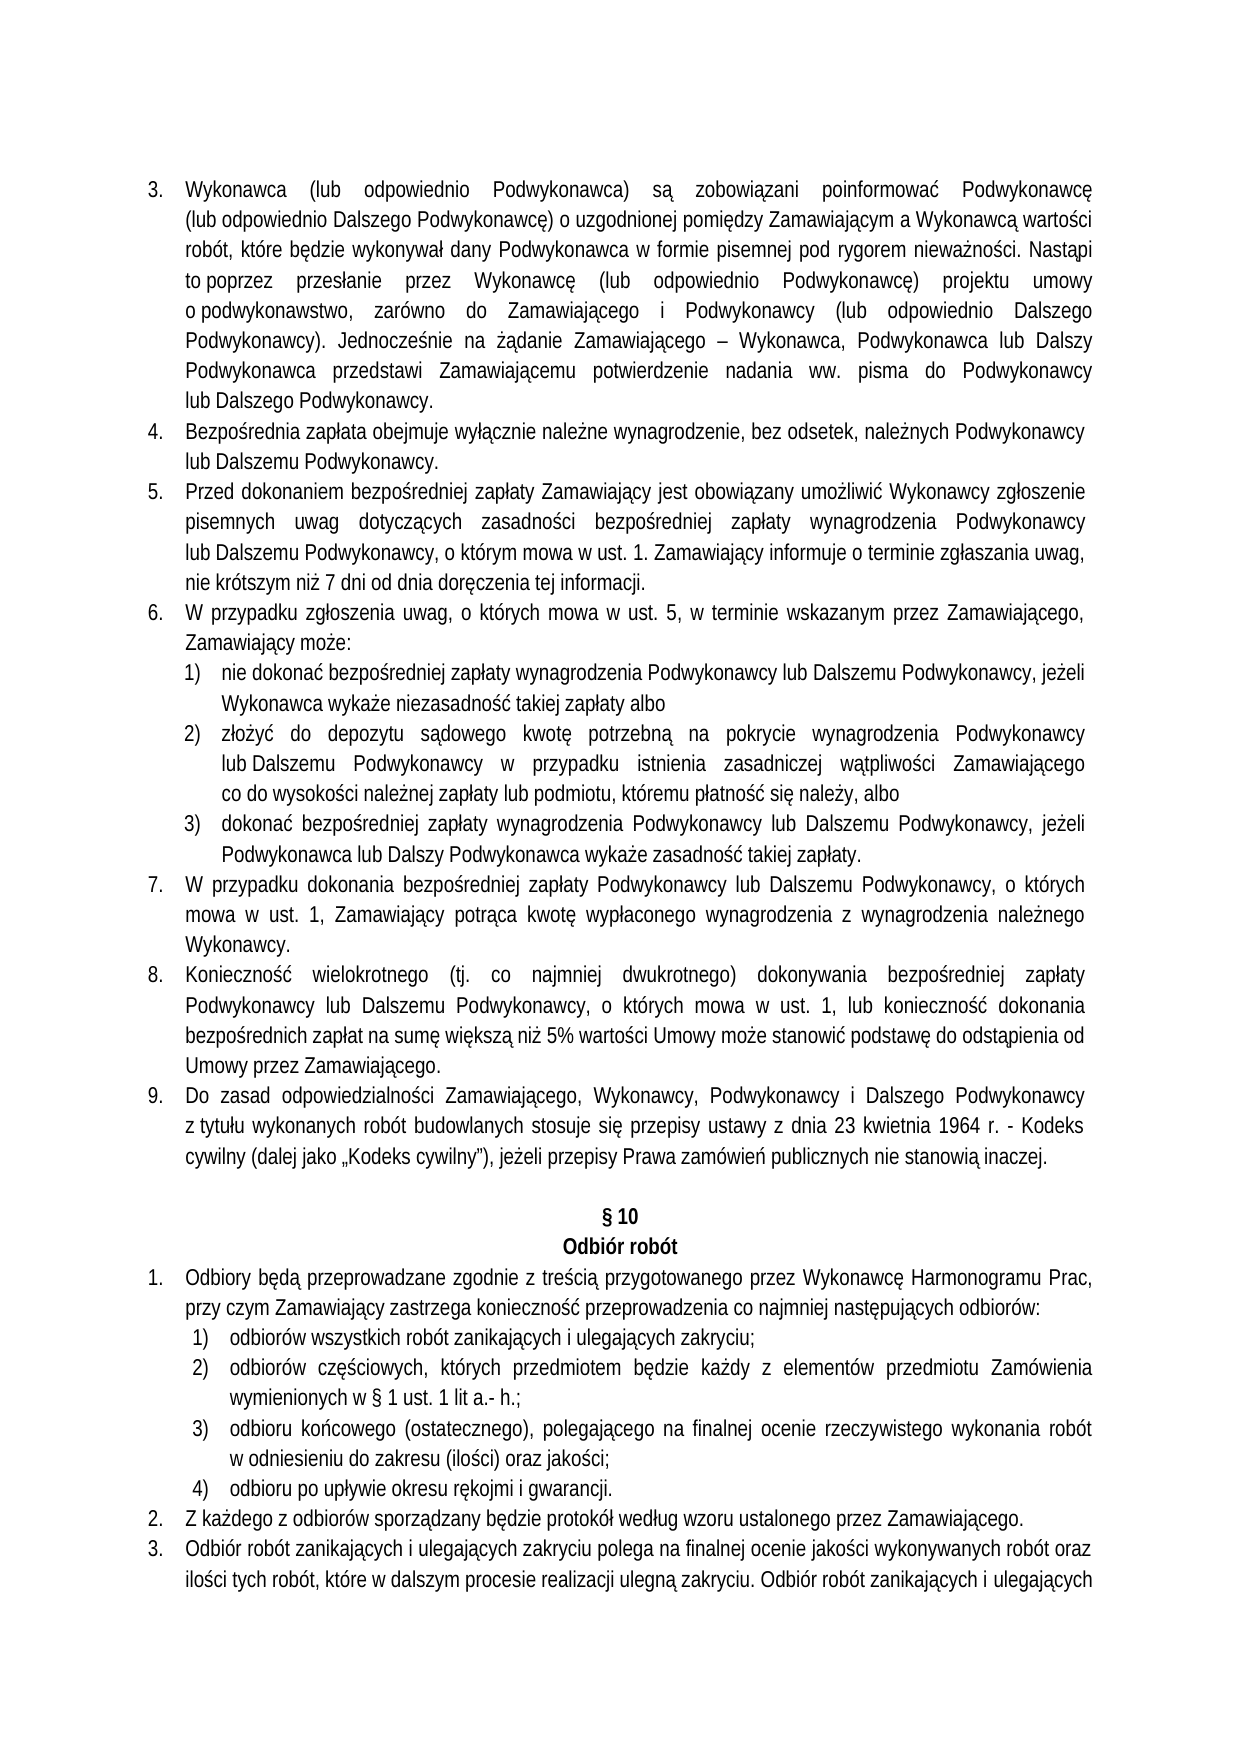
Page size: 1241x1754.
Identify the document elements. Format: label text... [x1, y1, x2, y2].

list odbiorów wszystkich robót zanikających i ulegających zakryciu; [192, 1324, 1093, 1350]
list W przypadku zgłoszenia uwag, o których mowa w ust. 5, w terminie wskazanym przez Zamawiającego, Zamawiający może: [148, 599, 1085, 656]
text § 10 [148, 1203, 1093, 1229]
list odbiorów częściowych, których przedmiotem będzie każdy z elementów przedmiotu Zamówienia wymienionych w § 1 ust. 1 lit a.- h.; [192, 1354, 1093, 1411]
text Odbiór robót [148, 1233, 1093, 1260]
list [148, 1535, 1093, 1592]
list Do zasad odpowiedzialności Zamawiającego, Wykonawcy, Podwykonawcy i Dalszego Podwykonawcy z tytułu wykonanych robót budowlanych stosuje się przepisy ustawy z dnia 23 kwietnia 1964 r. - Kodeks cywilny (dalej jako „Kodeks cywilny”), jeżeli przepisy Prawa zamówień publicznych nie stanowią inaczej. [148, 1082, 1085, 1169]
list złożyć do depozytu sądowego kwotę potrzebną na pokrycie wynagrodzenia Podwykonawcy lub Dalszemu Podwykonawcy w przypadku istnienia zasadniczej wątpliwości Zamawiającego co do wysokości należnej zapłaty lub podmiotu, któremu płatność się należy, albo [184, 720, 1085, 807]
list Odbiory będą przeprowadzane zgodnie z treścią przygotowanego przez Wykonawcę Harmonogramu Prac, przy czym Zamawiający zastrzega konieczność przeprowadzenia co najmniej następujących odbiorów: [148, 1263, 1093, 1320]
list odbioru końcowego (ostatecznego), polegającego na finalnej ocenie rzeczywistego wykonania robót w odniesieniu do zakresu (ilości) oraz jakości; [192, 1414, 1093, 1471]
list nie dokonać bezpośredniej zapłaty wynagrodzenia Podwykonawcy lub Dalszemu Podwykonawcy, jeżeli Wykonawca wykaże niezasadność takiej zapłaty albo [184, 659, 1085, 716]
list Z każdego z odbiorów sporządzany będzie protokół według wzoru ustalonego przez Zamawiającego. [148, 1505, 1093, 1532]
list Przed dokonaniem bezpośredniej zapłaty Zamawiający jest obowiązany umożliwić Wykonawcy zgłoszenie pisemnych uwag dotyczących zasadności bezpośredniej zapłaty wynagrodzenia Podwykonawcy lub Dalszemu Podwykonawcy, o którym mowa w ust. 1. Zamawiający informuje o terminie zgłaszania uwag, nie krótszym niż 7 dni od dnia doręczenia tej informacji. [148, 478, 1085, 595]
list Wykonawca (lub odpowiednio Podwykonawca) są zobowiązani poinformować Podwykonawcę (lub odpowiednio Dalszego Podwykonawcę) o uzgodnionej pomiędzy Zamawiającym a Wykonawcą wartości robót, które będzie wykonywał dany Podwykonawca w formie pisemnej pod rygorem nieważności. Nastąpi to poprzez przesłanie przez Wykonawcę (lub odpowiednio Podwykonawcę) projektu umowy o podwykonawstwo, zarówno do Zamawiającego i Podwykonawcy (lub odpowiednio Dalszego Podwykonawcy). Jednocześnie na żądanie Zamawiającego – Wykonawca, Podwykonawca lub Dalszy Podwykonawca przedstawi Zamawiającemu potwierdzenie nadania ww. pisma do Podwykonawcy lub Dalszego Podwykonawcy. [148, 176, 1093, 414]
list odbioru po upływie okresu rękojmi i gwarancji. [192, 1475, 1093, 1501]
list dokonać bezpośredniej zapłaty wynagrodzenia Podwykonawcy lub Dalszemu Podwykonawcy, jeżeli Podwykonawca lub Dalszy Podwykonawca wykaże zasadność takiej zapłaty. [184, 810, 1085, 867]
list W przypadku dokonania bezpośredniej zapłaty Podwykonawcy lub Dalszemu Podwykonawcy, o których mowa w ust. 1, Zamawiający potrąca kwotę wypłaconego wynagrodzenia z wynagrodzenia należnego Wykonawcy. [148, 871, 1085, 958]
list Bezpośrednia zapłata obejmuje wyłącznie należne wynagrodzenie, bez odsetek, należnych Podwykonawcy lub Dalszemu Podwykonawcy. [148, 418, 1085, 474]
list Konieczność wielokrotnego (tj. co najmniej dwukrotnego) dokonywania bezpośredniej zapłaty Podwykonawcy lub Dalszemu Podwykonawcy, o których mowa w ust. 1, lub konieczność dokonania bezpośrednich zapłat na sumę większą niż 5% wartości Umowy może stanowić podstawę do odstąpienia od Umowy przez Zamawiającego. [148, 961, 1085, 1078]
